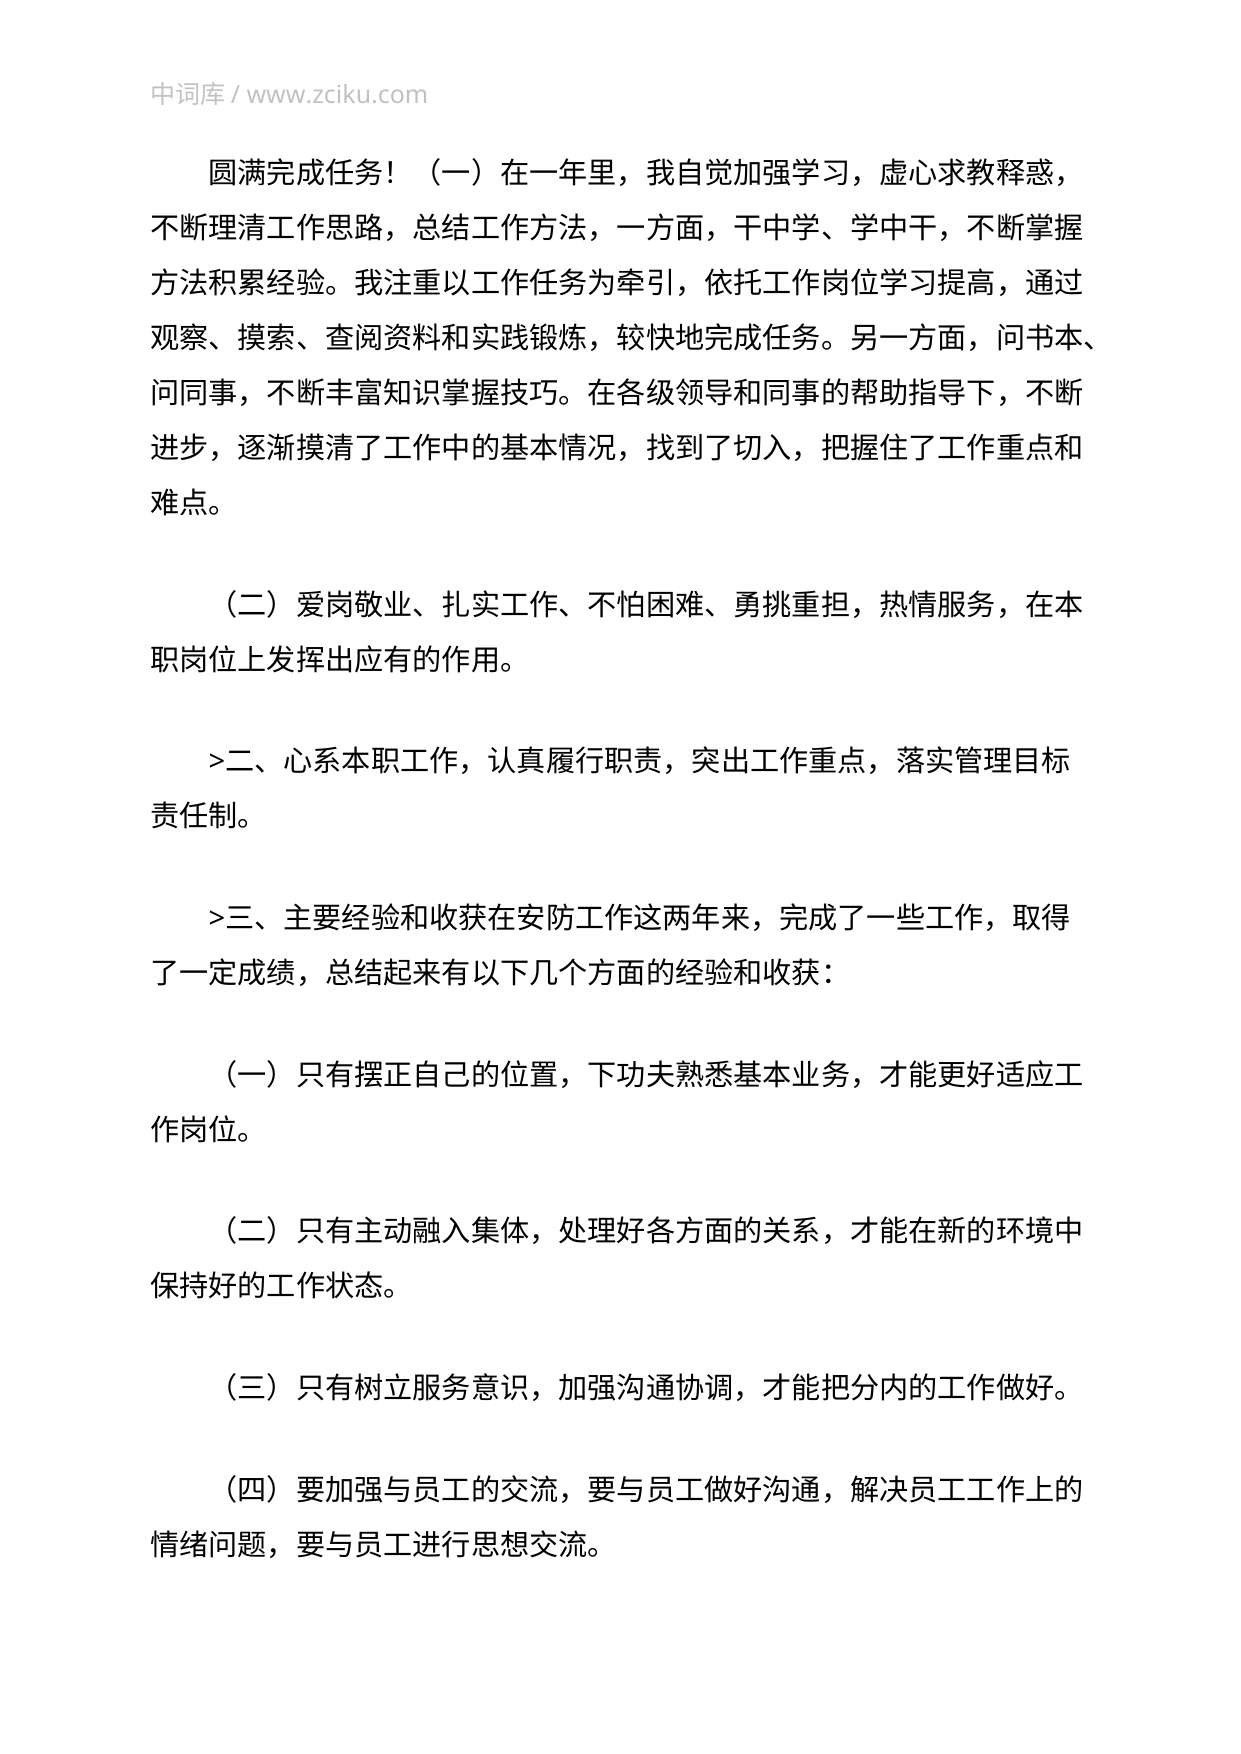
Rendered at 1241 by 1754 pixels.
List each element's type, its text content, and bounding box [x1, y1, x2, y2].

text （二）只有主动融入集体，处理好各方面的关系，才能在新的环境中保持好的工作状态。 [150, 1208, 1090, 1305]
text （一）只有摆正自己的位置，下功夫熟悉基本业务，才能更好适应工作岗位。 [150, 1051, 1090, 1148]
text （三）只有树立服务意识，加强沟通协调，才能把分内的工作做好。 [150, 1365, 1090, 1407]
text >二、心系本职工作，认真履行职责，突出工作重点，落实管理目标责任制。 [150, 738, 1090, 835]
text （二）爱岗敬业、扎实工作、不怕困难、勇挑重担，热情服务，在本职岗位上发挥出应有的作用。 [150, 581, 1090, 678]
text 圆满完成任务！（一）在一年里，我自觉加强学习，虚心求教释惑，不断理清工作思路，总结工作方法，一方面，干中学、学中干，不断掌握方法积累经验。我注重以工作任务为牵引，依托工作岗位学习提高，通过观察、摸索、查阅资料和实践锻炼，较快地完成任务。另一方面，问书本、问同事，不断丰富知识掌握技巧。在各级领导和同事的帮助指导下，不断进步，逐渐摸清了工作中的基本情况，找到了切入，把握住了工作重点和难点。 [150, 150, 1090, 522]
text >三、主要经验和收获在安防工作这两年来，完成了一些工作，取得了一定成绩，总结起来有以下几个方面的经验和收获： [150, 894, 1090, 992]
text （四）要加强与员工的交流，要与员工做好沟通，解决员工工作上的情绪问题，要与员工进行思想交流。 [150, 1466, 1090, 1564]
